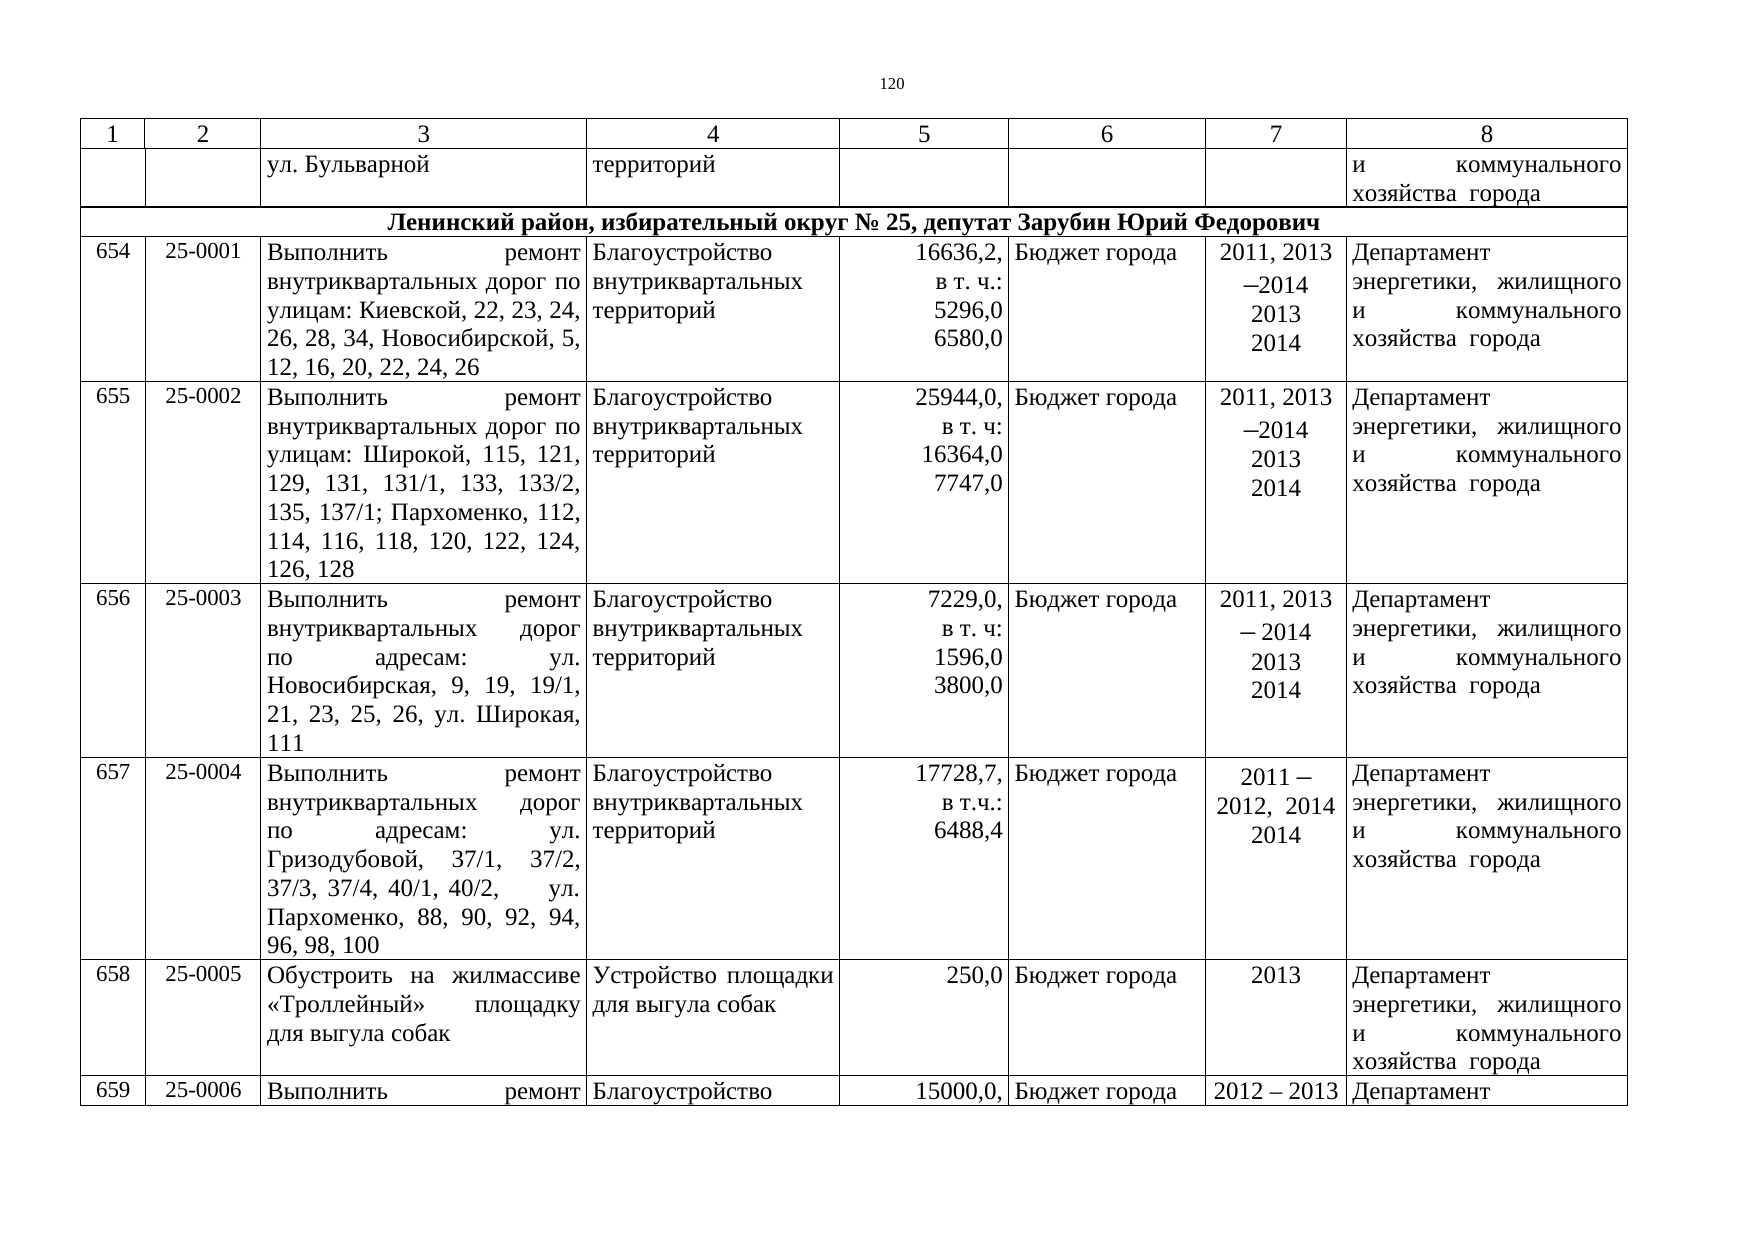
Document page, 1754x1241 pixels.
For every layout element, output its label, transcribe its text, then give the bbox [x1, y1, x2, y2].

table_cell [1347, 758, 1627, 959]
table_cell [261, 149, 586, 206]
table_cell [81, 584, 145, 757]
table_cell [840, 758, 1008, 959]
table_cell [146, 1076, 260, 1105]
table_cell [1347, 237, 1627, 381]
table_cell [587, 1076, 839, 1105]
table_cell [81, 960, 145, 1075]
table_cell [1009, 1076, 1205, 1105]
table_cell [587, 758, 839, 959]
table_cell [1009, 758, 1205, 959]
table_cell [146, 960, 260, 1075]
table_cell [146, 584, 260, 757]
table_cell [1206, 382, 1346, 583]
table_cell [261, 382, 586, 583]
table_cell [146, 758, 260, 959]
table_header 4 [587, 119, 839, 148]
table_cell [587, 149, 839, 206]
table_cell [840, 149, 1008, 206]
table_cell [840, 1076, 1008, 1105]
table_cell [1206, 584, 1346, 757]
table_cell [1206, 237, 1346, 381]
table_header 6 [1009, 119, 1205, 148]
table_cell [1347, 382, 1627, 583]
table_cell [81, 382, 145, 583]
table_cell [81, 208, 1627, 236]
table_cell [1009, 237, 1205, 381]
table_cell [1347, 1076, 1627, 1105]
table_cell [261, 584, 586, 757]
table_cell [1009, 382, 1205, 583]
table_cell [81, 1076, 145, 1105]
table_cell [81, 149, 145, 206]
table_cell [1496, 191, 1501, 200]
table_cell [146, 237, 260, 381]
table_header 7 [1206, 119, 1346, 148]
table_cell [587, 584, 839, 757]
table_header 5 [840, 119, 1008, 148]
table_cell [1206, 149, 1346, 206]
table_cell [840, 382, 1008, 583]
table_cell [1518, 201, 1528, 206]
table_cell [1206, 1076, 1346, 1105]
table_header 3 [261, 119, 586, 148]
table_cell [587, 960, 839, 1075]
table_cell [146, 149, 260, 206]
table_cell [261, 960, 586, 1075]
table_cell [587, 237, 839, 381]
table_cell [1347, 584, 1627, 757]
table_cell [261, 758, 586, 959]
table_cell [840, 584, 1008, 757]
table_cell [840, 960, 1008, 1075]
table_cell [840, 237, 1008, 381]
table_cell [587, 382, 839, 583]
table_header 8 [1347, 119, 1627, 148]
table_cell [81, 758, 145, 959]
table_header 1 [81, 119, 144, 148]
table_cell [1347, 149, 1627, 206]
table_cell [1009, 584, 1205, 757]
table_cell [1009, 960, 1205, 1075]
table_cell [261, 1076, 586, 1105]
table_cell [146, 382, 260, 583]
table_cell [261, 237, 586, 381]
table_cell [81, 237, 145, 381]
table_header 2 [145, 119, 260, 148]
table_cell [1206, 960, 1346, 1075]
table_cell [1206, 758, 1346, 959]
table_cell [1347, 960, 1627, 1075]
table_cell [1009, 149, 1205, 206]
